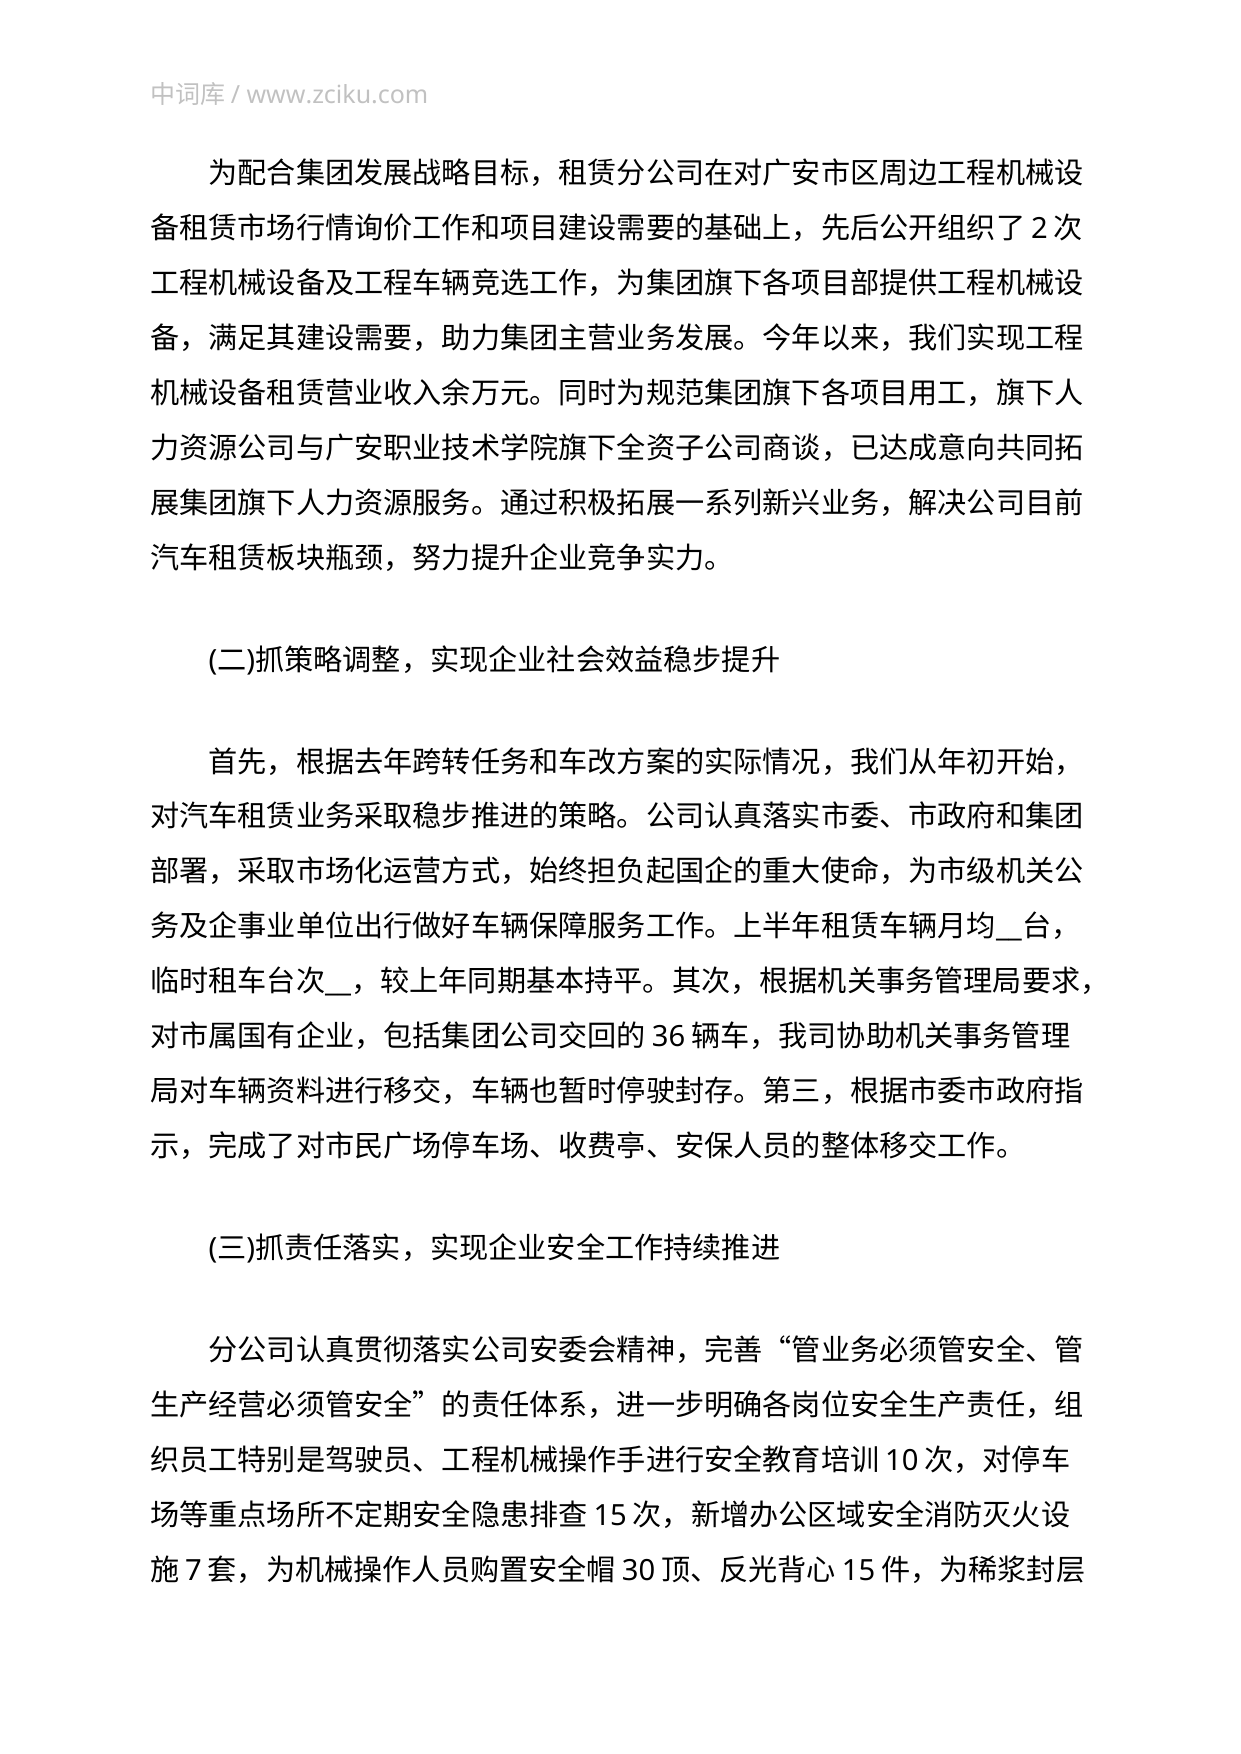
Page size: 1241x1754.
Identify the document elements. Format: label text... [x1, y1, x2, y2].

text (二)抓策略调整，实现企业社会效益稳步提升 [150, 636, 1090, 678]
text (三)抓责任落实，实现企业安全工作持续推进 [150, 1224, 1090, 1267]
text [150, 1326, 1090, 1589]
text 为配合集团发展战略目标，租赁分公司在对广安市区周边工程机械设备租赁市场行情询价工作和项目建设需要的基础上，先后公开组织了2次工程机械设备及工程车辆竞选工作，为集团旗下各项目部提供工程机械设备，满足其建设需要，助力集团主营业务发展。今年以来，我们实现工程机械设备租赁营业收入余万元。同时为规范集团旗下各项目用工，旗下人力资源公司与广安职业技术学院旗下全资子公司商谈，已达成意向共同拓展集团旗下人力资源服务。通过积极拓展一系列新兴业务，解决公司目前汽车租赁板块瓶颈，努力提升企业竞争实力。 [150, 150, 1090, 577]
text 首先，根据去年跨转任务和车改方案的实际情况，我们从年初开始，对汽车租赁业务采取稳步推进的策略。公司认真落实市委、市政府和集团部署，采取市场化运营方式，始终担负起国企的重大使命，为市级机关公务及企事业单位出行做好车辆保障服务工作。上半年租赁车辆月均__台，临时租车台次__，较上年同期基本持平。其次，根据机关事务管理局要求，对市属国有企业，包括集团公司交回的36辆车，我司协助机关事务管理局对车辆资料进行移交，车辆也暂时停驶封存。第三，根据市委市政府指示，完成了对市民广场停车场、收费亭、安保人员的整体移交工作。 [150, 738, 1090, 1165]
